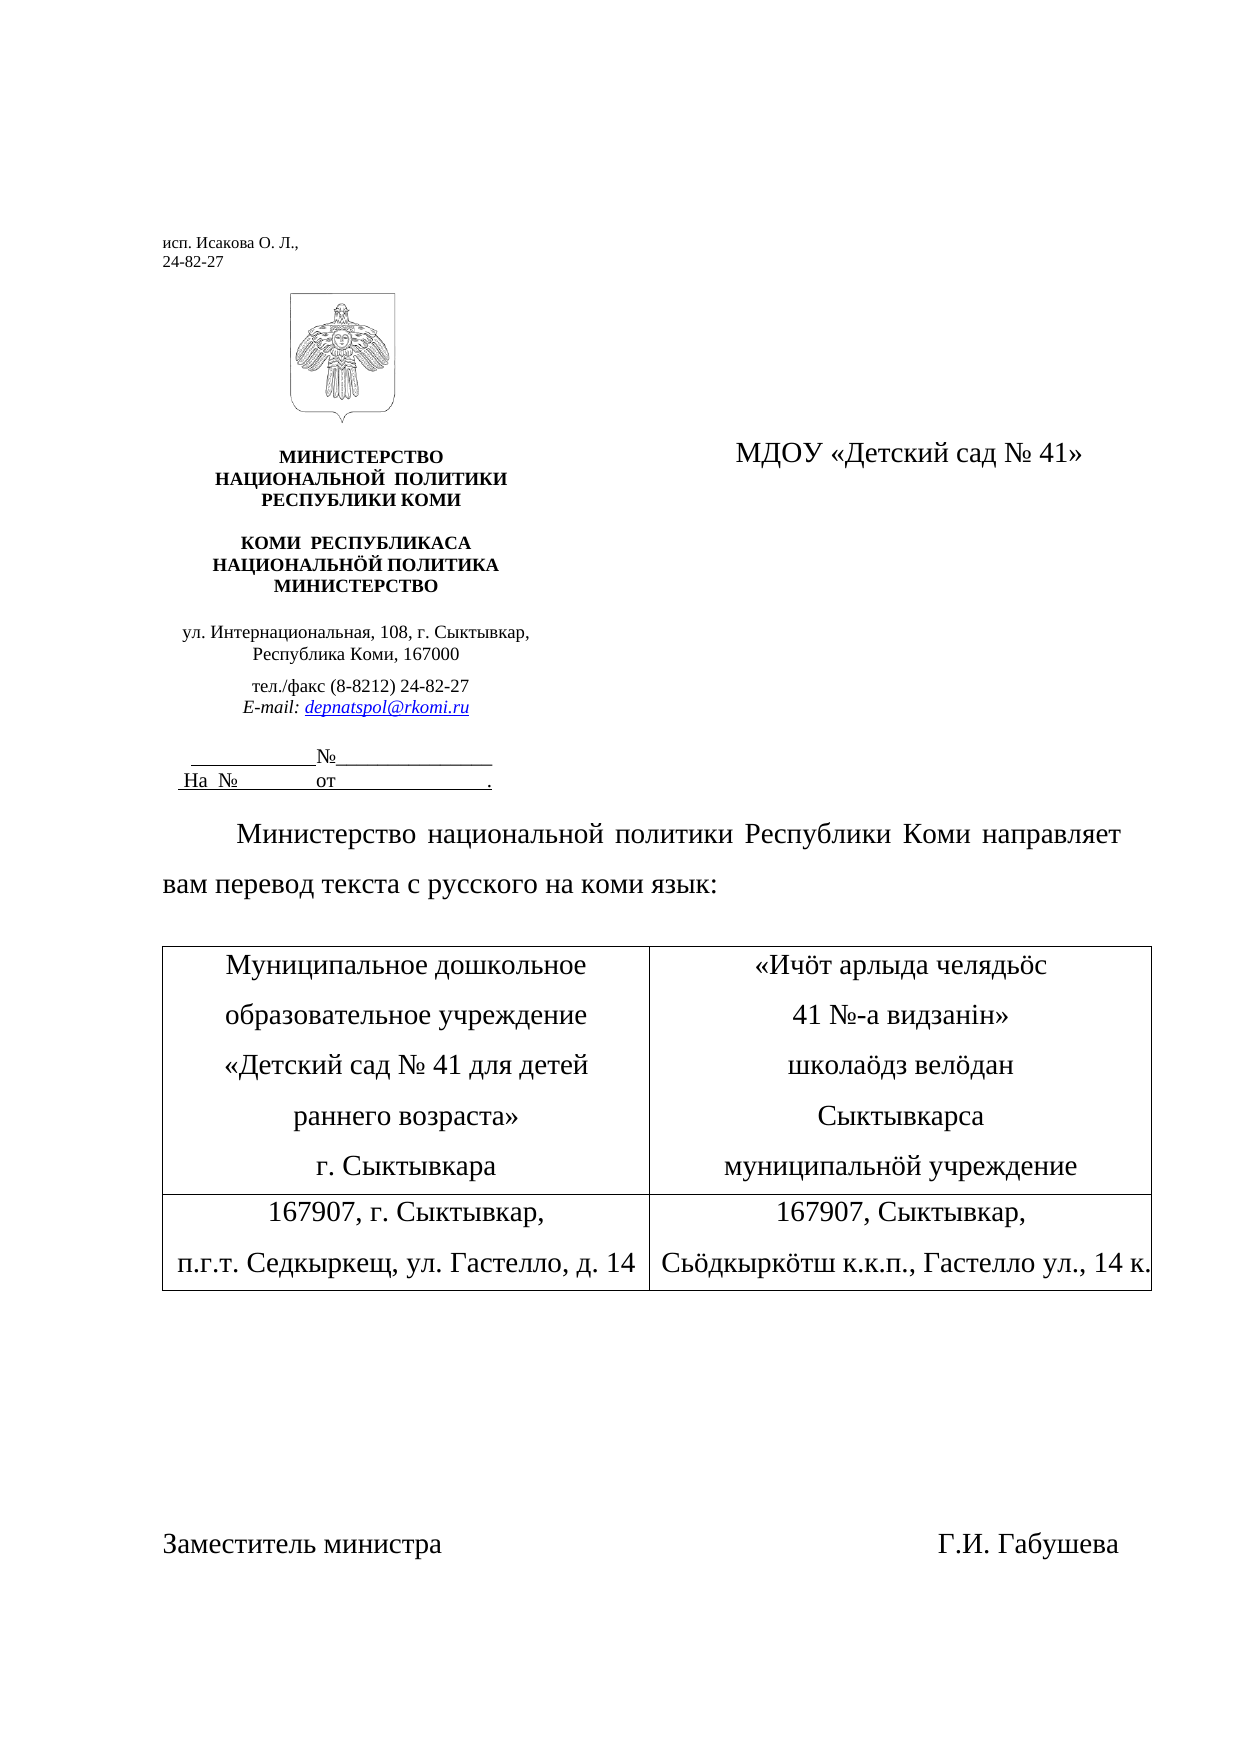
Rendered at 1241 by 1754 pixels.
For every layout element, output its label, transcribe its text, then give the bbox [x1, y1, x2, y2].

text 24-82-27 [162, 252, 1122, 271]
text На № от . [162, 768, 549, 792]
text Коми Республикаса Национальнöй политика министерство [162, 532, 549, 597]
text ул. Интернациональная, . Сыктывкар, [162, 621, 549, 642]
text Министерство национальной политики Республики Коми направляет вам перевод текста с русского на коми язык: [162, 816, 1122, 900]
text Министерство [162, 446, 560, 467]
table_header Муниципальное дошкольное образовательное учреждение «Детский сад № 41 для детей раннего возраста» г. Сыктывкара [163, 947, 649, 1193]
text E-mail: depnatspol@rkomi.ru [162, 696, 549, 718]
text тел./факс (8-8212) 24-82-27 [162, 675, 549, 696]
text Республика Коми, 167000 [162, 642, 549, 664]
picture [289, 293, 396, 425]
table_cell 167907, Сыктывкар, Сьöдкыркöтш к.к.п., Гастелло ул., 14 к. [650, 1195, 1151, 1290]
text национальной политики Республики Коми [162, 467, 560, 511]
table_header «Ичöт арлыда челядьöс 41 №-а видзанін» школаöдз велöдан Сыктывкарса муниципальнöй учреждение [650, 947, 1151, 1193]
text №_______________ [162, 744, 549, 768]
text исп. Исакова О. Л., [162, 233, 1122, 252]
text Заместитель министра Г.И. Габушева [162, 1526, 1122, 1560]
table_cell 167907, г. Сыктывкар, п.г.т. Седкыркещ, ул. Гастелло, д. 14 [163, 1195, 649, 1290]
